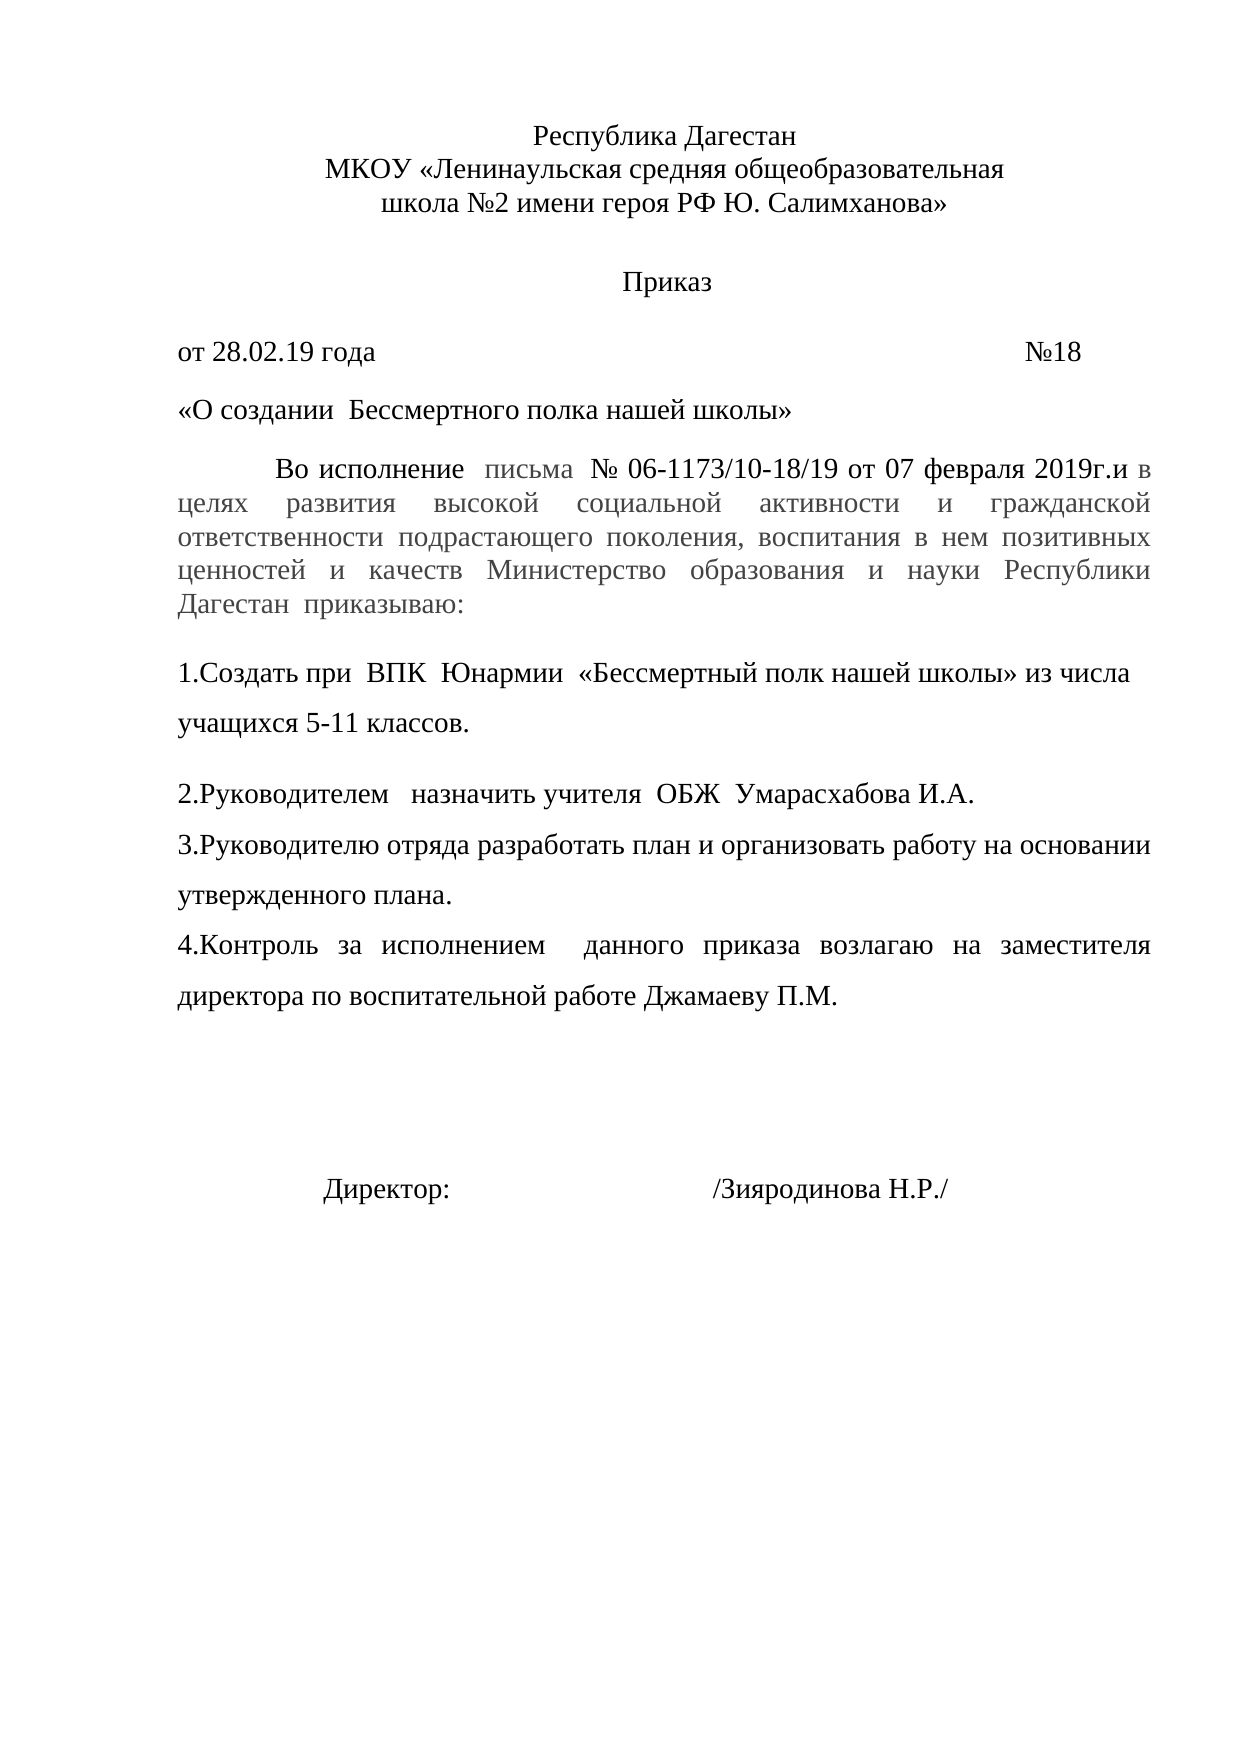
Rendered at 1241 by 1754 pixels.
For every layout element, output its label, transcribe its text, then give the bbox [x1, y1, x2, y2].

text 1.Создать при ВПК Юнармии «Бессмертный полк нашей школы» из числа учащихся 5-11 классов. [177, 655, 1152, 739]
text Приказ [177, 252, 1152, 297]
text школа №2 имени героя РФ Ю. Салимханова» [177, 185, 1152, 219]
text 4.Контроль за исполнением данного приказа возлагаю на заместителя директора по воспитательной работе Джамаеву П.М. [177, 927, 1152, 1011]
text МКОУ «Ленинаульская средняя общеобразовательная [177, 152, 1152, 185]
text 3.Руководителю отряда разработать план и организовать работу на основании утвержденного плана. [177, 827, 1152, 911]
text 2.Руководителем назначить учителя ОБЖ Умарасхабова И.А. [177, 777, 1152, 810]
text Республика Дагестан [177, 118, 1152, 152]
text от 28.02.19 года №18 [177, 322, 1152, 367]
text Директор: /Зияродинова Н.Р./ [177, 1171, 1152, 1204]
text Во исполнение письма № 06-1173/10-18/19 от 07 февраля 2019г.и в целях развития высокой социальной активности и гражданской ответственности подрастающего поколения, воспитания в нем позитивных ценностей и качеств Министерство образования и науки Республики Дагестан приказываю: [177, 452, 1152, 619]
text «О создании Бессмертного полка нашей школы» [177, 392, 1152, 426]
